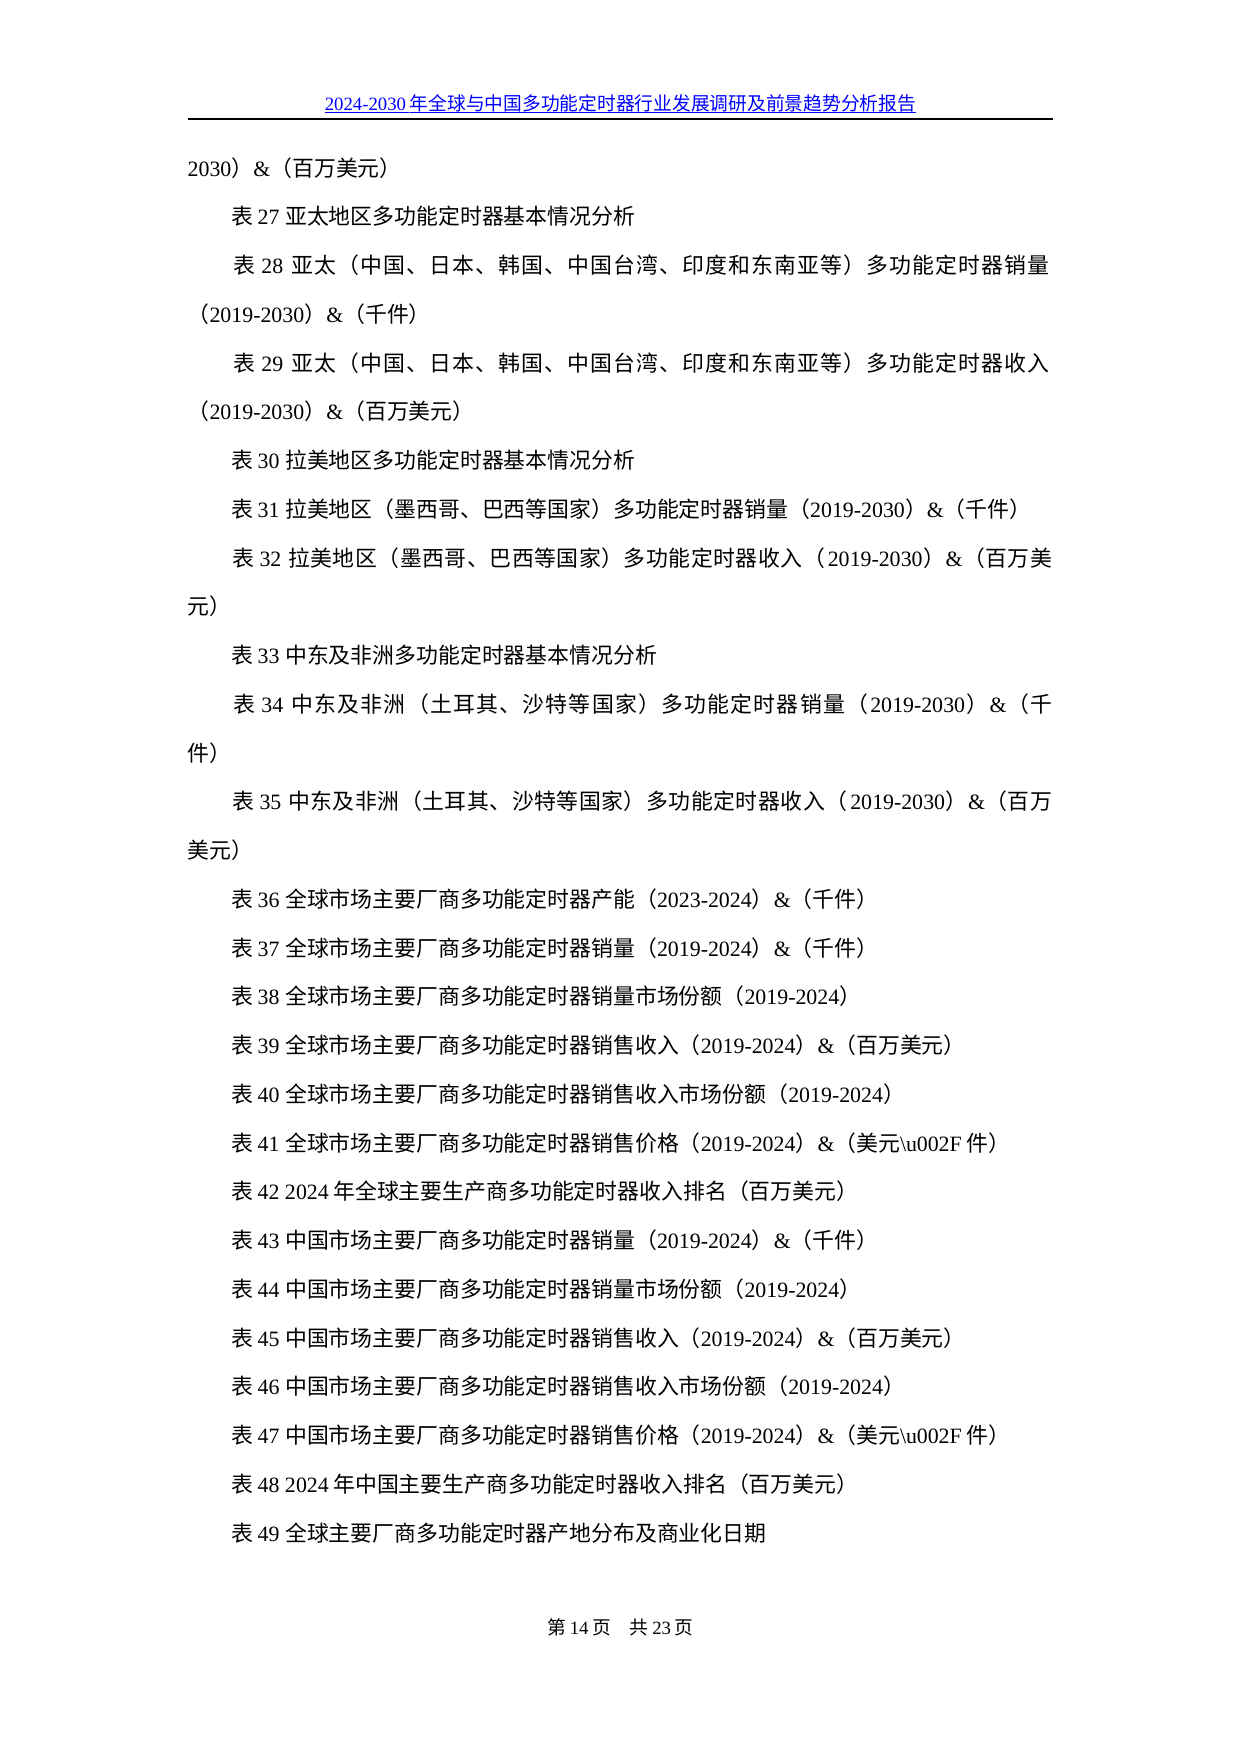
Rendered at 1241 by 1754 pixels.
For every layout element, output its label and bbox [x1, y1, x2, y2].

text [187, 150, 1053, 1548]
